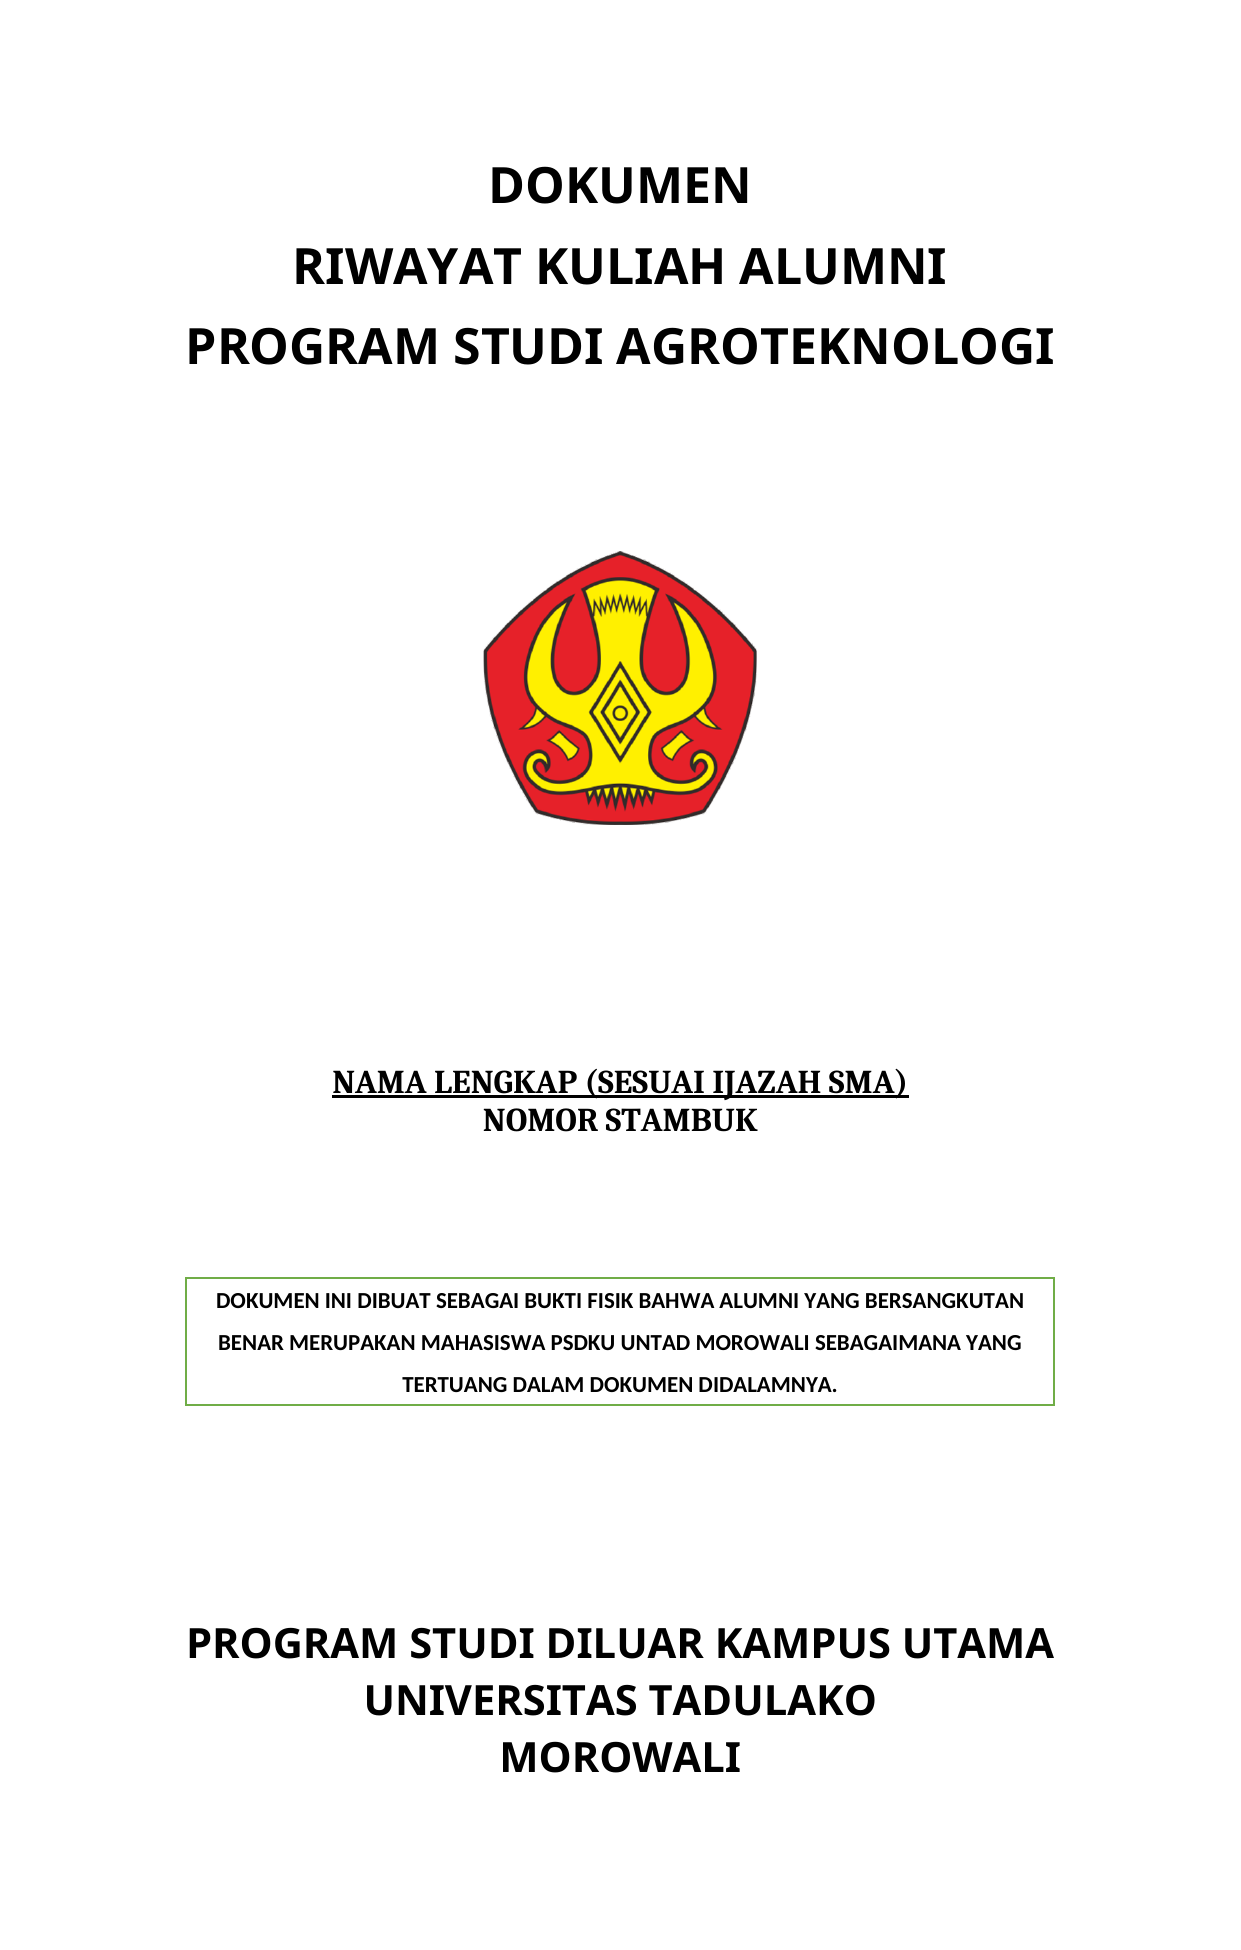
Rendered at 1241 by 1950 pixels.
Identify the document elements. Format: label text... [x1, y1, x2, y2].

text DOKUMEN [150, 150, 1090, 218]
text NAMA LENGKAP (SESUAI IJAZAH SMA) [150, 1063, 1090, 1101]
picture [483, 551, 757, 825]
text MOROWALI [150, 1728, 1090, 1784]
text NOMOR STAMBUK [150, 1101, 1090, 1140]
text RIWAYAT KULIAH ALUMNI [150, 231, 1090, 299]
text PROGRAM STUDI AGROTEKNOLOGI [150, 311, 1090, 379]
text PROGRAM STUDI DILUAR KAMPUS UTAMA [150, 1614, 1090, 1671]
text UNIVERSITAS TADULAKO [150, 1671, 1090, 1728]
